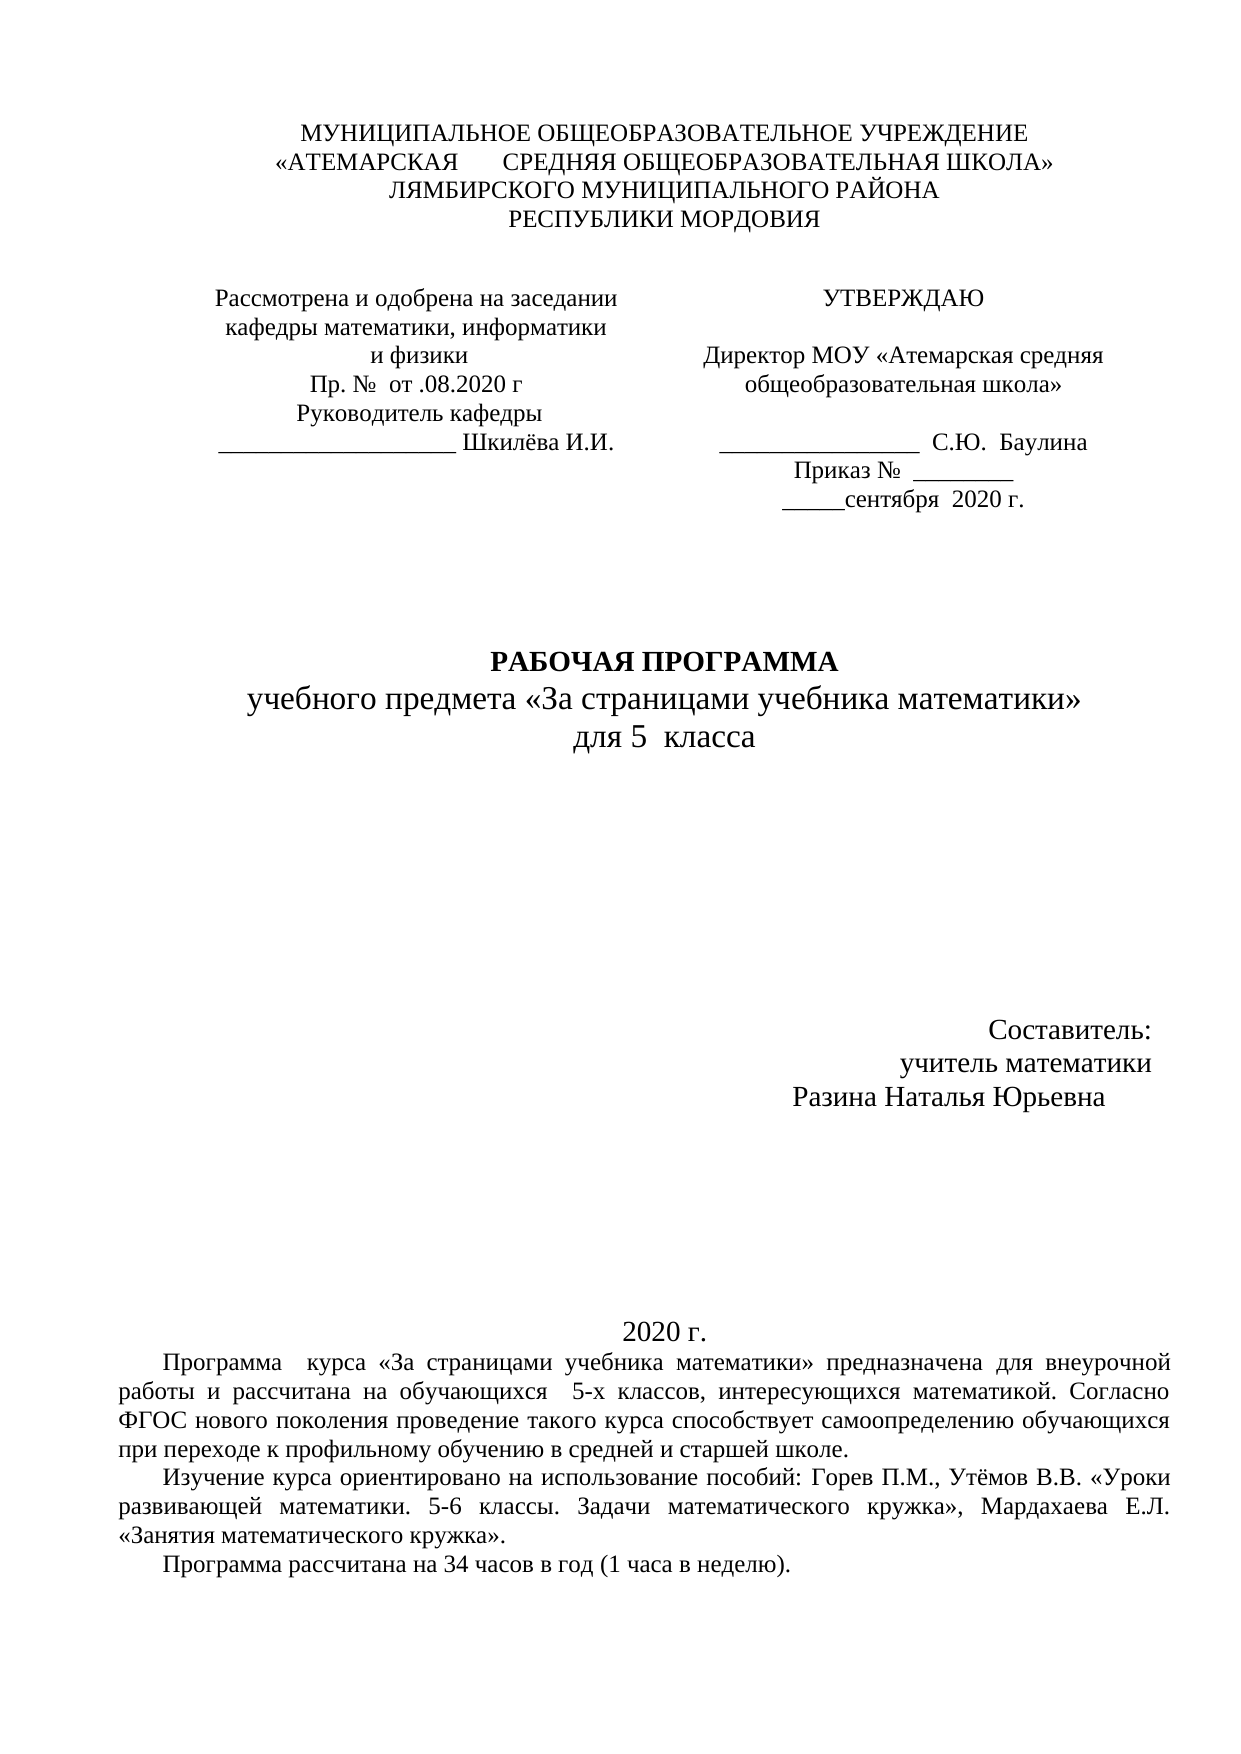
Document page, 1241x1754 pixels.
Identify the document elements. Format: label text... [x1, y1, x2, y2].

text Программа курса «За страницами учебника математики» предназначена для внеурочной работы и рассчитана на обучающихся 5-х классов, интересующихся математикой. Согласно ФГОС нового поколения проведение такого курса способствует самоопределению обучающихся при переходе к профильному обучению в средней и старшей школе. [118, 1347, 1171, 1462]
text учитель математики [177, 1046, 1152, 1079]
text РАБОЧАЯ ПРОГРАММА [177, 644, 1152, 678]
text МУНИЦИПАЛЬНОЕ ОБЩЕОБРАЗОВАТЕЛЬНОЕ УЧРЕЖДЕНИЕ [177, 118, 1152, 147]
text Разина Наталья Юрьевна [177, 1079, 1152, 1113]
text Изучение курса ориентировано на использование пособий: Горев П.М., Утёмов В.В. «Уроки развивающей математики. 5-6 классы. Задачи математического кружка», Мардахаева Е.Л. «Занятия математического кружка». [118, 1462, 1171, 1549]
text 2020 г. [177, 1314, 1152, 1347]
text Составитель: [177, 1012, 1152, 1046]
text учебного предмета «За страницами учебника математики» [177, 678, 1152, 716]
text для 5 класса [177, 716, 1152, 783]
text «АТЕМАРСКАЯ СРЕДНЯЯ ОБЩЕОБРАЗОВАТЕЛЬНАЯ ШКОЛА» [177, 147, 1152, 176]
table_header УТВЕРЖДАЮ Директор МОУ «Атемарская средняя общеобразовательная школа» ________________ С.Ю. Баулина Приказ № ________ _____сентября 2020 г. [624, 281, 1183, 514]
text Программа рассчитана на 34 часов в год (1 часа в неделю). [118, 1549, 1171, 1577]
table_header Рассмотрена и одобрена на заседании кафедры математики, информатики и физики Пр. № от .08.2020 г Руководитель кафедры ___________________ Шкилёва И.И. [209, 281, 624, 514]
text ЛЯМБИРСКОГО МУНИЦИПАЛЬНОГО РАЙОНА РЕСПУБЛИКИ МОРДОВИЯ [177, 176, 1152, 233]
